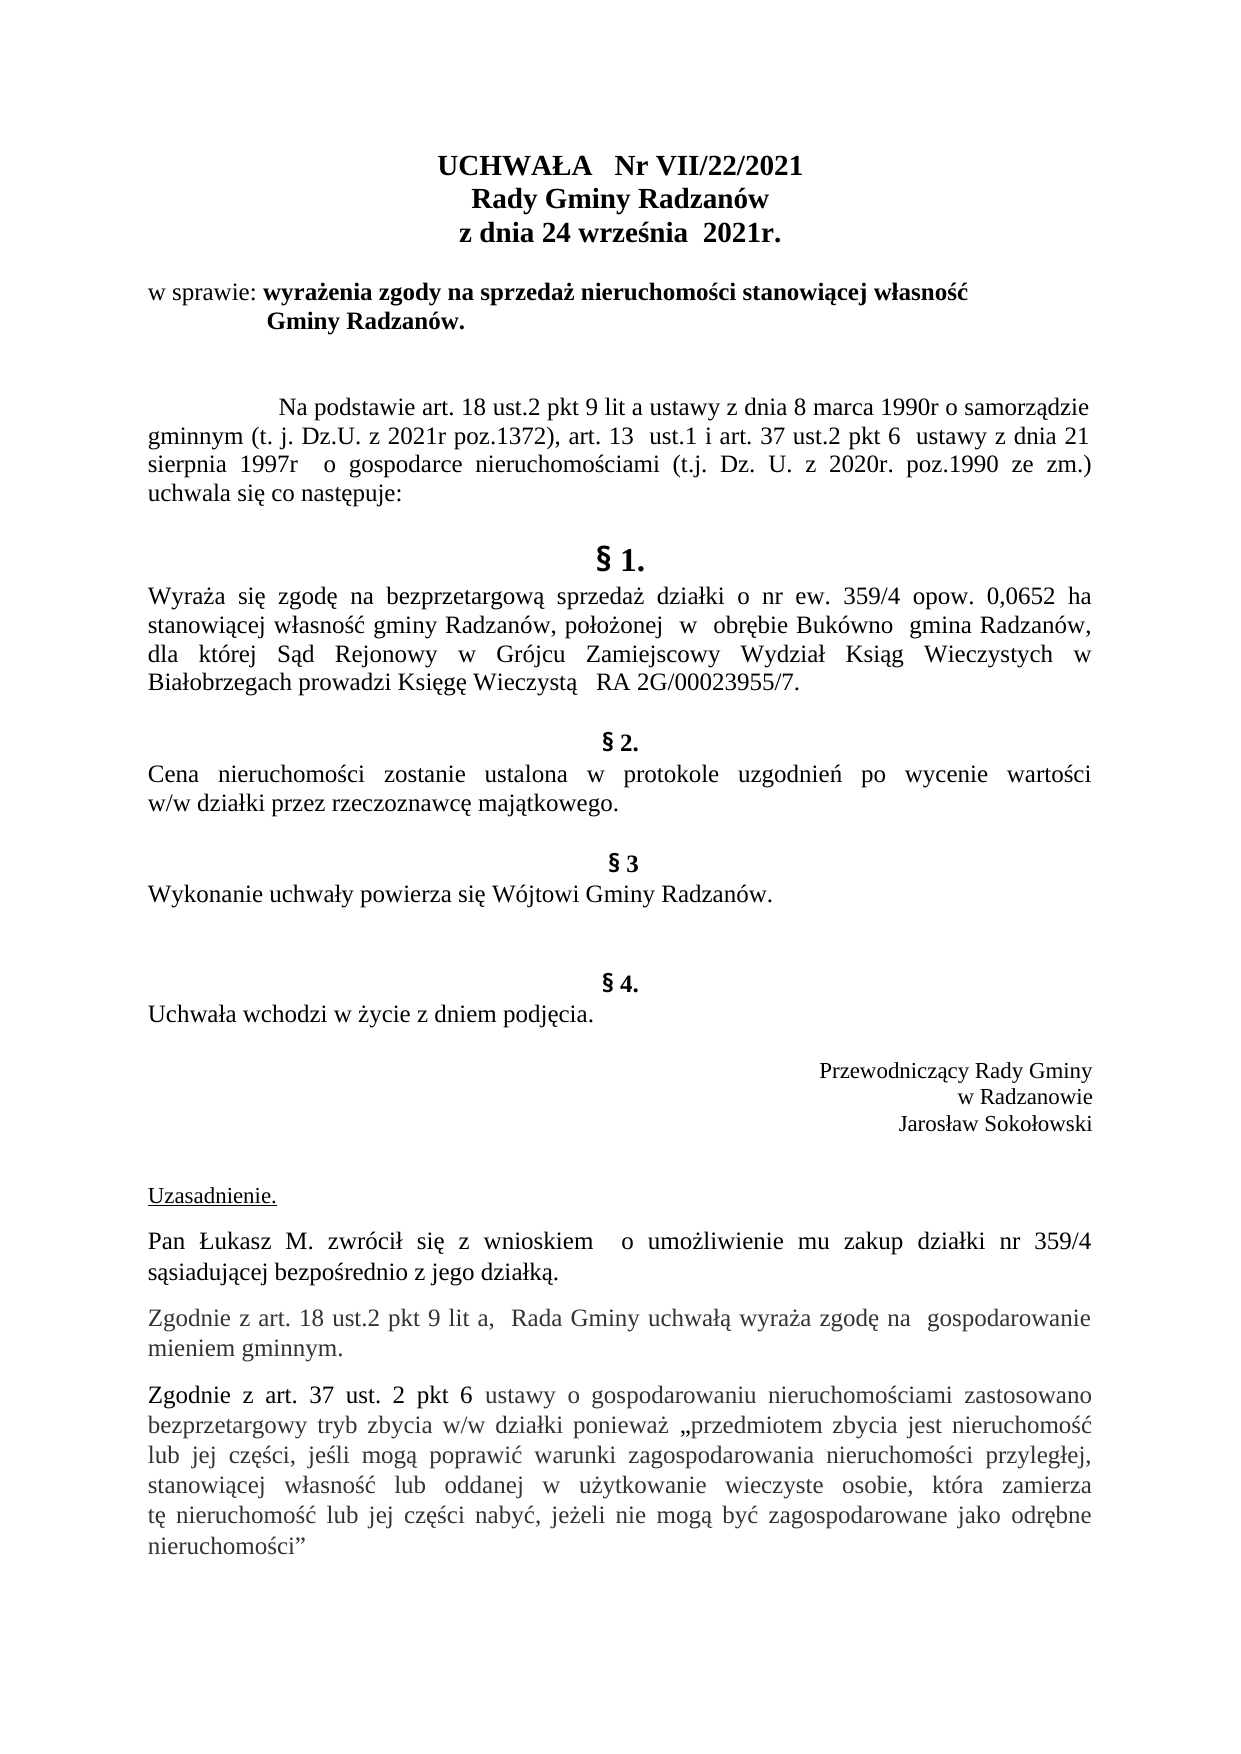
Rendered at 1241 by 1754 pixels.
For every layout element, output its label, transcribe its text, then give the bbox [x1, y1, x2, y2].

text Wyraża się zgodę na bezprzetargową sprzedaż działki o nr ew. 359/4 opow. 0,0652 ha stanowiącej własność gminy Radzanów, położonej w obrębie Bukówno gmina Radzanów, dla której Sąd Rejonowy w Grójcu Zamiejscowy Wydział Ksiąg Wieczystych w Białobrzegach prowadzi Księgę Wieczystą RA 2G/00023955/7. [148, 581, 1093, 696]
text Na podstawie art. 18 ust.2 pkt 9 lit a ustawy z dnia 8 marca 1990r o samorządzie gminnym (t. j. Dz.U. z 2021r poz.1372), art. 13 ust.1 i art. 37 ust.2 pkt 6 ustawy z dnia 21 sierpnia 1997r o gospodarce nieruchomościami (t.j. Dz. U. z 2020r. poz.1990 ze zm.) uchwala się co następuje: [148, 392, 1093, 507]
text Rady Gminy Radzanów [148, 181, 1093, 215]
text Wykonanie uchwały powierza się Wójtowi Gminy Radzanów. [148, 879, 1093, 908]
text Gminy Radzanów. [148, 306, 1093, 334]
text Zgodnie z art. 18 ust.2 pkt 9 lit a, Rada Gminy uchwałą wyraża zgodę na gospodarowanie mieniem gminnym. [148, 1332, 1093, 1362]
text § 4. [148, 966, 1093, 999]
text § 1. [148, 536, 1093, 581]
text Uzasadnienie. [148, 1182, 1093, 1208]
text Zgodnie z art. 37 ust. 2 pkt 6 ustawy o gospodarowaniu nieruchomościami zastosowano bezprzetargowy tryb zbycia w/w działki ponieważ „przedmiotem zbycia jest nieruchomość lub jej części, jeśli mogą poprawić warunki zagospodarowania nieruchomości przyległej, stanowiącej własność lub oddanej w użytkowanie wieczyste osobie, która zamierza tę nieruchomość lub jej części nabyć, jeżeli nie mogą być zagospodarowane jako odrębne nieruchomości” [148, 1380, 1093, 1440]
text z dnia 24 września 2021r. [148, 215, 1093, 248]
text Cena nieruchomości zostanie ustalona w protokole uzgodnień po wycenie wartości w/w działki przez rzeczoznawcę majątkowego. [148, 759, 1093, 816]
text Przewodniczący Rady Gminy [148, 1057, 1093, 1083]
text § 2. [148, 725, 1093, 759]
text UCHWAŁA Nr VII/22/2021 [148, 148, 1093, 181]
text Zgodnie z art. 37 ust. 2 pkt 6 ustawy o gospodarowaniu nieruchomościami zastosowano bezprzetargowy tryb zbycia w/w działki ponieważ „przedmiotem zbycia jest nieruchomość lub jej części, jeśli mogą poprawić warunki zagospodarowania nieruchomości przyległej, stanowiącej własność lub oddanej w użytkowanie wieczyste osobie, która zamierza tę nieruchomość lub jej części nabyć, jeżeli nie mogą być zagospodarowane jako odrębne nieruchomości” [148, 1529, 1093, 1559]
text w Radzanowie [148, 1083, 1093, 1110]
text Pan Łukasz M. zwrócił się z wnioskiem o umożliwienie mu zakup działki nr 359/4 sąsiadującej bezpośrednio z jego działką. [148, 1226, 1093, 1285]
text w sprawie: wyrażenia zgody na sprzedaż nieruchomości stanowiącej własność [148, 277, 1093, 306]
text § 3 [148, 845, 1093, 879]
text Uchwała wchodzi w życie z dniem podjęcia. [148, 999, 1093, 1028]
text Jarosław Sokołowski [148, 1110, 1093, 1136]
